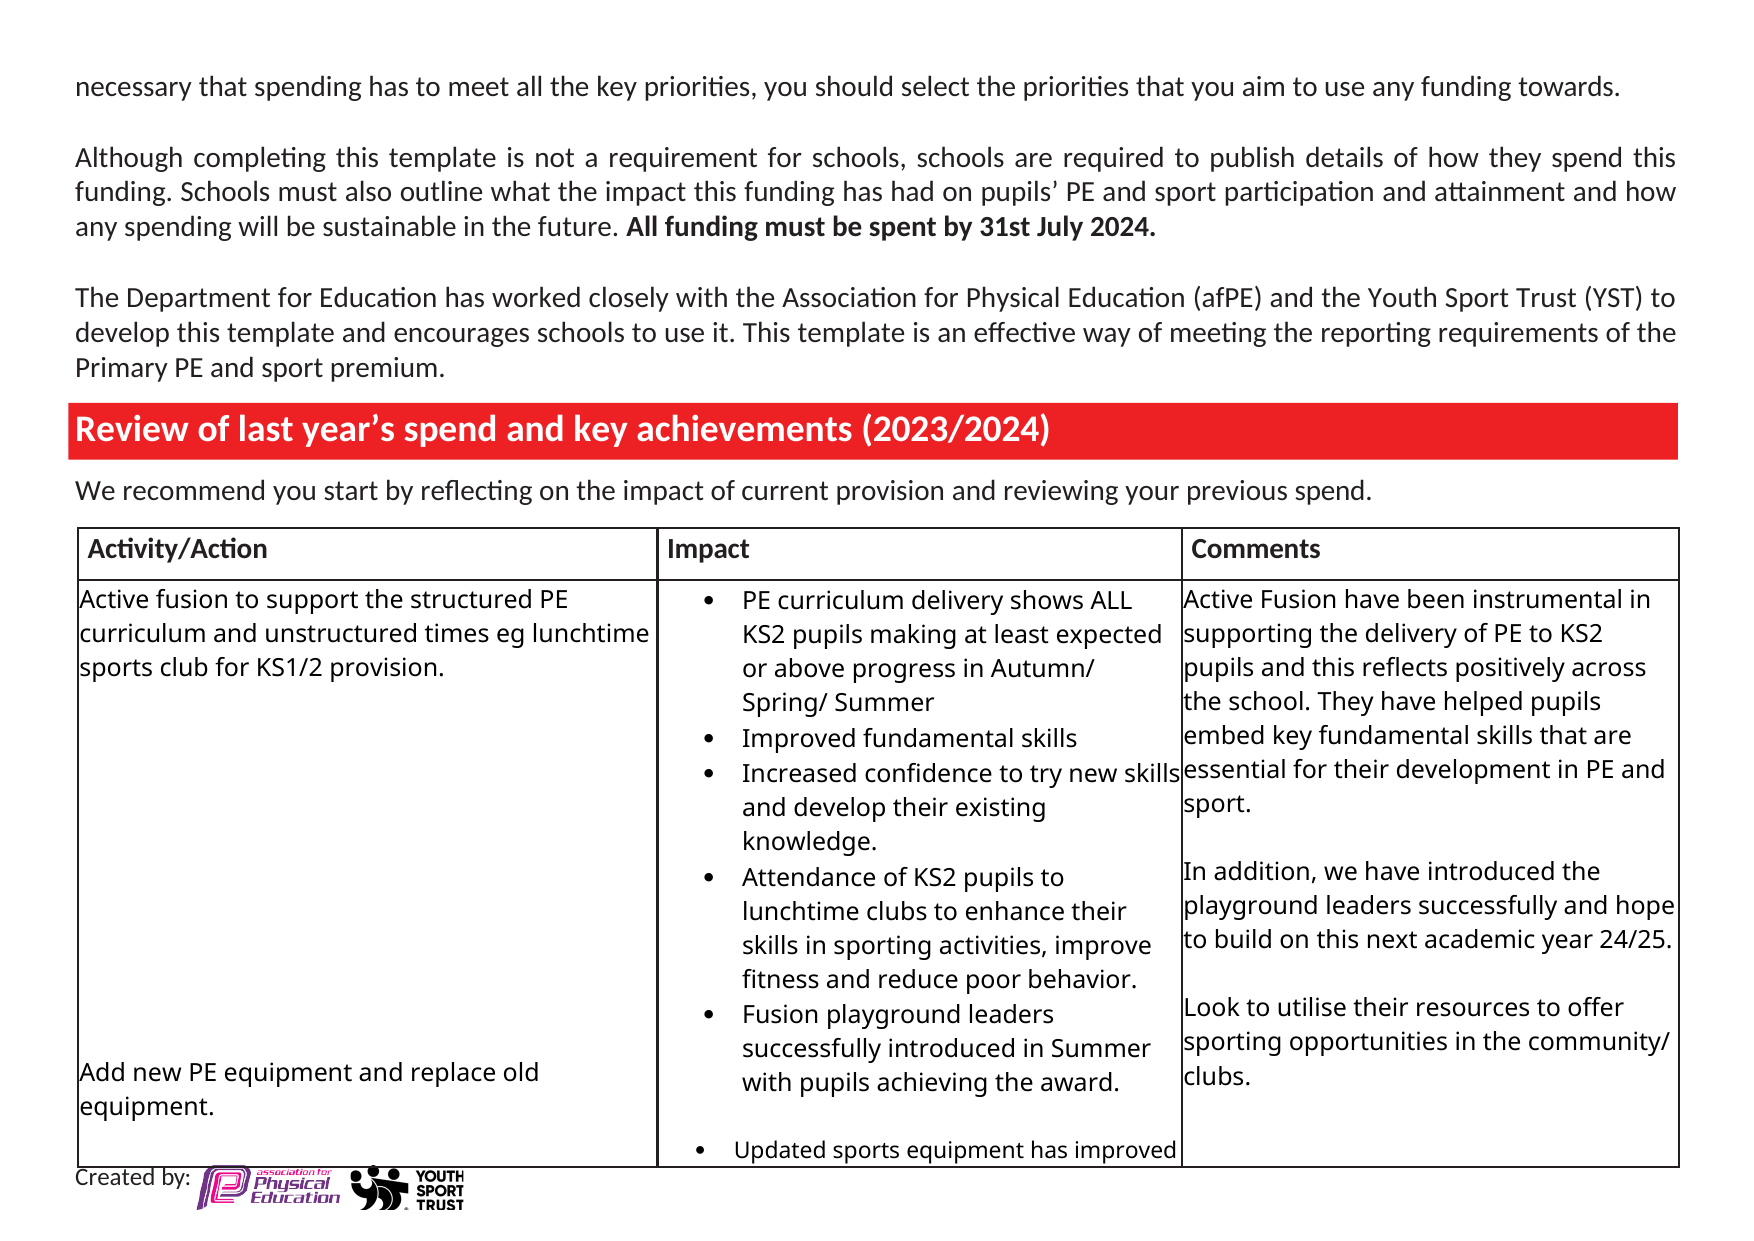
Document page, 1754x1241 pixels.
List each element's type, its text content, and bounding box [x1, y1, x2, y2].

table_header Activity/Action [79, 529, 656, 579]
table_header Impact [659, 529, 1181, 579]
text necessary that spending has to meet all the key priorities, you should select the priorities that you aim to use any funding towards. [75, 68, 1693, 104]
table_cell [1183, 581, 1678, 1166]
text The Department for Education has worked closely with the Association for Physical Education (afPE) and the Youth Sport Trust (YST) to develop this template and encourages schools to use it. This template is an effective way of meeting the reporting requirements of the Primary PE and sport premium. [75, 279, 1679, 384]
text Although completing this template is not a requirement for schools, schools are required to publish details of how they spend this funding. Schools must also outline what the impact this funding has had on pupils’ PE and sport participation and attainment and how any spending will be sustainable in the future. All funding must be spent by 31st July 2024. [75, 139, 1679, 244]
picture [196, 1168, 340, 1210]
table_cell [659, 581, 1181, 1166]
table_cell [79, 581, 656, 1166]
text We recommend you start by reflecting on the impact of current provision and reviewing your previous spend. [75, 472, 1693, 508]
picture [350, 1168, 464, 1210]
table_header Comments [1183, 529, 1678, 579]
